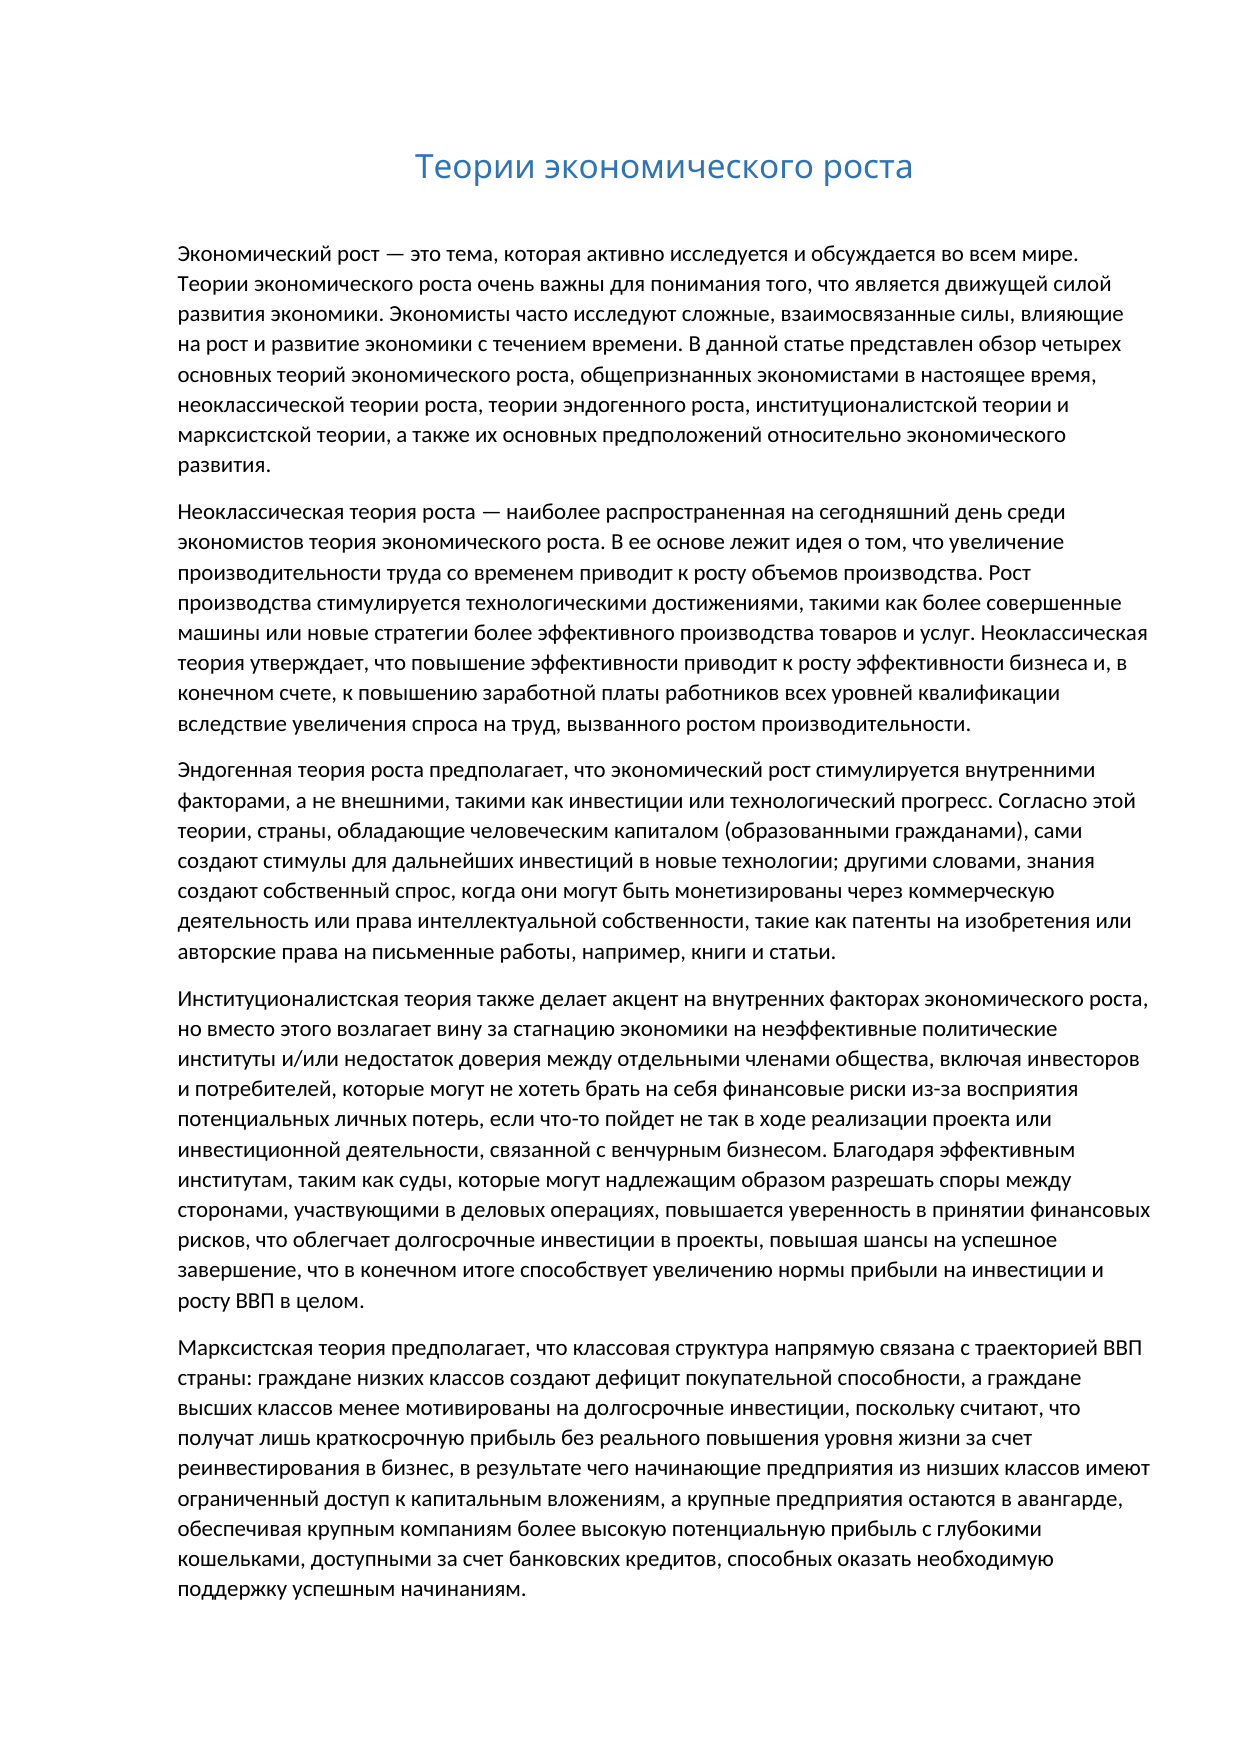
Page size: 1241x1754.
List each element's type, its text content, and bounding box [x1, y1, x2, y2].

text Институционалистская теория также делает акцент на внутренних факторах экономического роста, но вместо этого возлагает вину за стагнацию экономики на неэффективные политические институты и/или недостаток доверия между отдельными членами общества, включая инвесторов и потребителей, которые могут не хотеть брать на себя финансовые риски из-за восприятия потенциальных личных потерь, если что-то пойдет не так в ходе реализации проекта или инвестиционной деятельности, связанной с венчурным бизнесом. Благодаря эффективным институтам, таким как суды, которые могут надлежащим образом разрешать споры между сторонами, участвующими в деловых операциях, повышается уверенность в принятии финансовых рисков, что облегчает долгосрочные инвестиции в проекты, повышая шансы на успешное завершение, что в конечном итоге способствует увеличению нормы прибыли на инвестиции и росту ВВП в целом. [177, 984, 1152, 1314]
text Неоклассическая теория роста — наиболее распространенная на сегодняшний день среди экономистов теория экономического роста. В ее основе лежит идея о том, что увеличение производительности труда со временем приводит к росту объемов производства. Рост производства стимулируется технологическими достижениями, такими как более совершенные машины или новые стратегии более эффективного производства товаров и услуг. Неоклассическая теория утверждает, что повышение эффективности приводит к росту эффективности бизнеса и, в конечном счете, к повышению заработной платы работников всех уровней квалификации вследствие увеличения спроса на труд, вызванного ростом производительности. [177, 497, 1152, 737]
text Марксистская теория предполагает, что классовая структура напрямую связана с траекторией ВВП страны: граждане низких классов создают дефицит покупательной способности, а граждане высших классов менее мотивированы на долгосрочные инвестиции, поскольку считают, что получат лишь краткосрочную прибыль без реального повышения уровня жизни за счет реинвестирования в бизнес, в результате чего начинающие предприятия из низших классов имеют ограниченный доступ к капитальным вложениям, а крупные предприятия остаются в авангарде, обеспечивая крупным компаниям более высокую потенциальную прибыль с глубокими кошельками, доступными за счет банковских кредитов, способных оказать необходимую поддержку успешным начинаниям. [177, 1333, 1152, 1602]
subtitle Теории экономического роста [177, 143, 1152, 188]
text Экономический рост — это тема, которая активно исследуется и обсуждается во всем мире. Теории экономического роста очень важны для понимания того, что является движущей силой развития экономики. Экономисты часто исследуют сложные, взаимосвязанные силы, влияющие на рост и развитие экономики с течением времени. В данной статье представлен обзор четырех основных теорий экономического роста, общепризнанных экономистами в настоящее время, неоклассической теории роста, теории эндогенного роста, институционалистской теории и марксистской теории, а также их основных предположений относительно экономического развития. [177, 239, 1152, 478]
text Эндогенная теория роста предполагает, что экономический рост стимулируется внутренними факторами, а не внешними, такими как инвестиции или технологический прогресс. Согласно этой теории, страны, обладающие человеческим капиталом (образованными гражданами), сами создают стимулы для дальнейших инвестиций в новые технологии; другими словами, знания создают собственный спрос, когда они могут быть монетизированы через коммерческую деятельность или права интеллектуальной собственности, такие как патенты на изобретения или авторские права на письменные работы, например, книги и статьи. [177, 756, 1152, 965]
